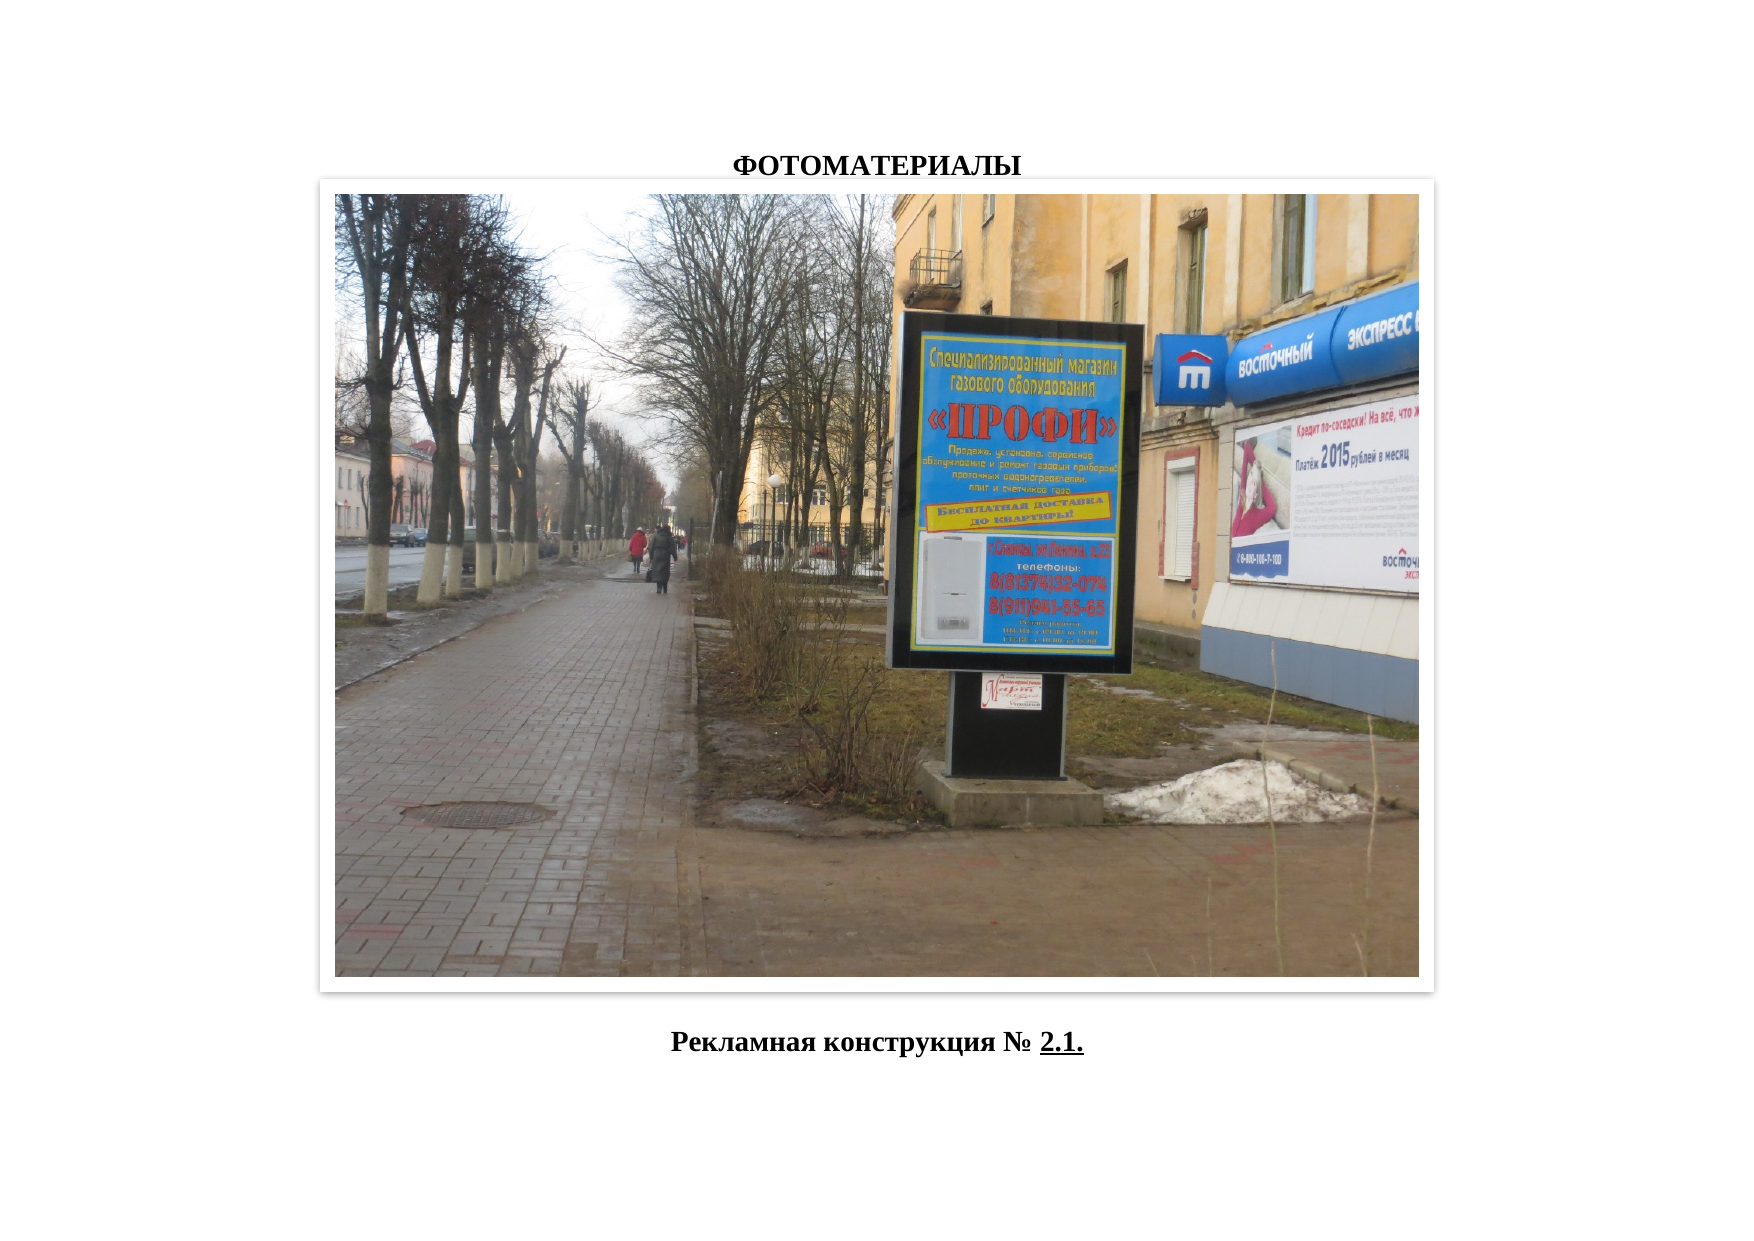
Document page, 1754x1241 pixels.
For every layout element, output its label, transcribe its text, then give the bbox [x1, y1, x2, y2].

text Рекламная конструкция № 2.1. [118, 1024, 1636, 1058]
text ФОТОМАТЕРИАЛЫ [118, 148, 1636, 181]
picture [335, 194, 1419, 977]
